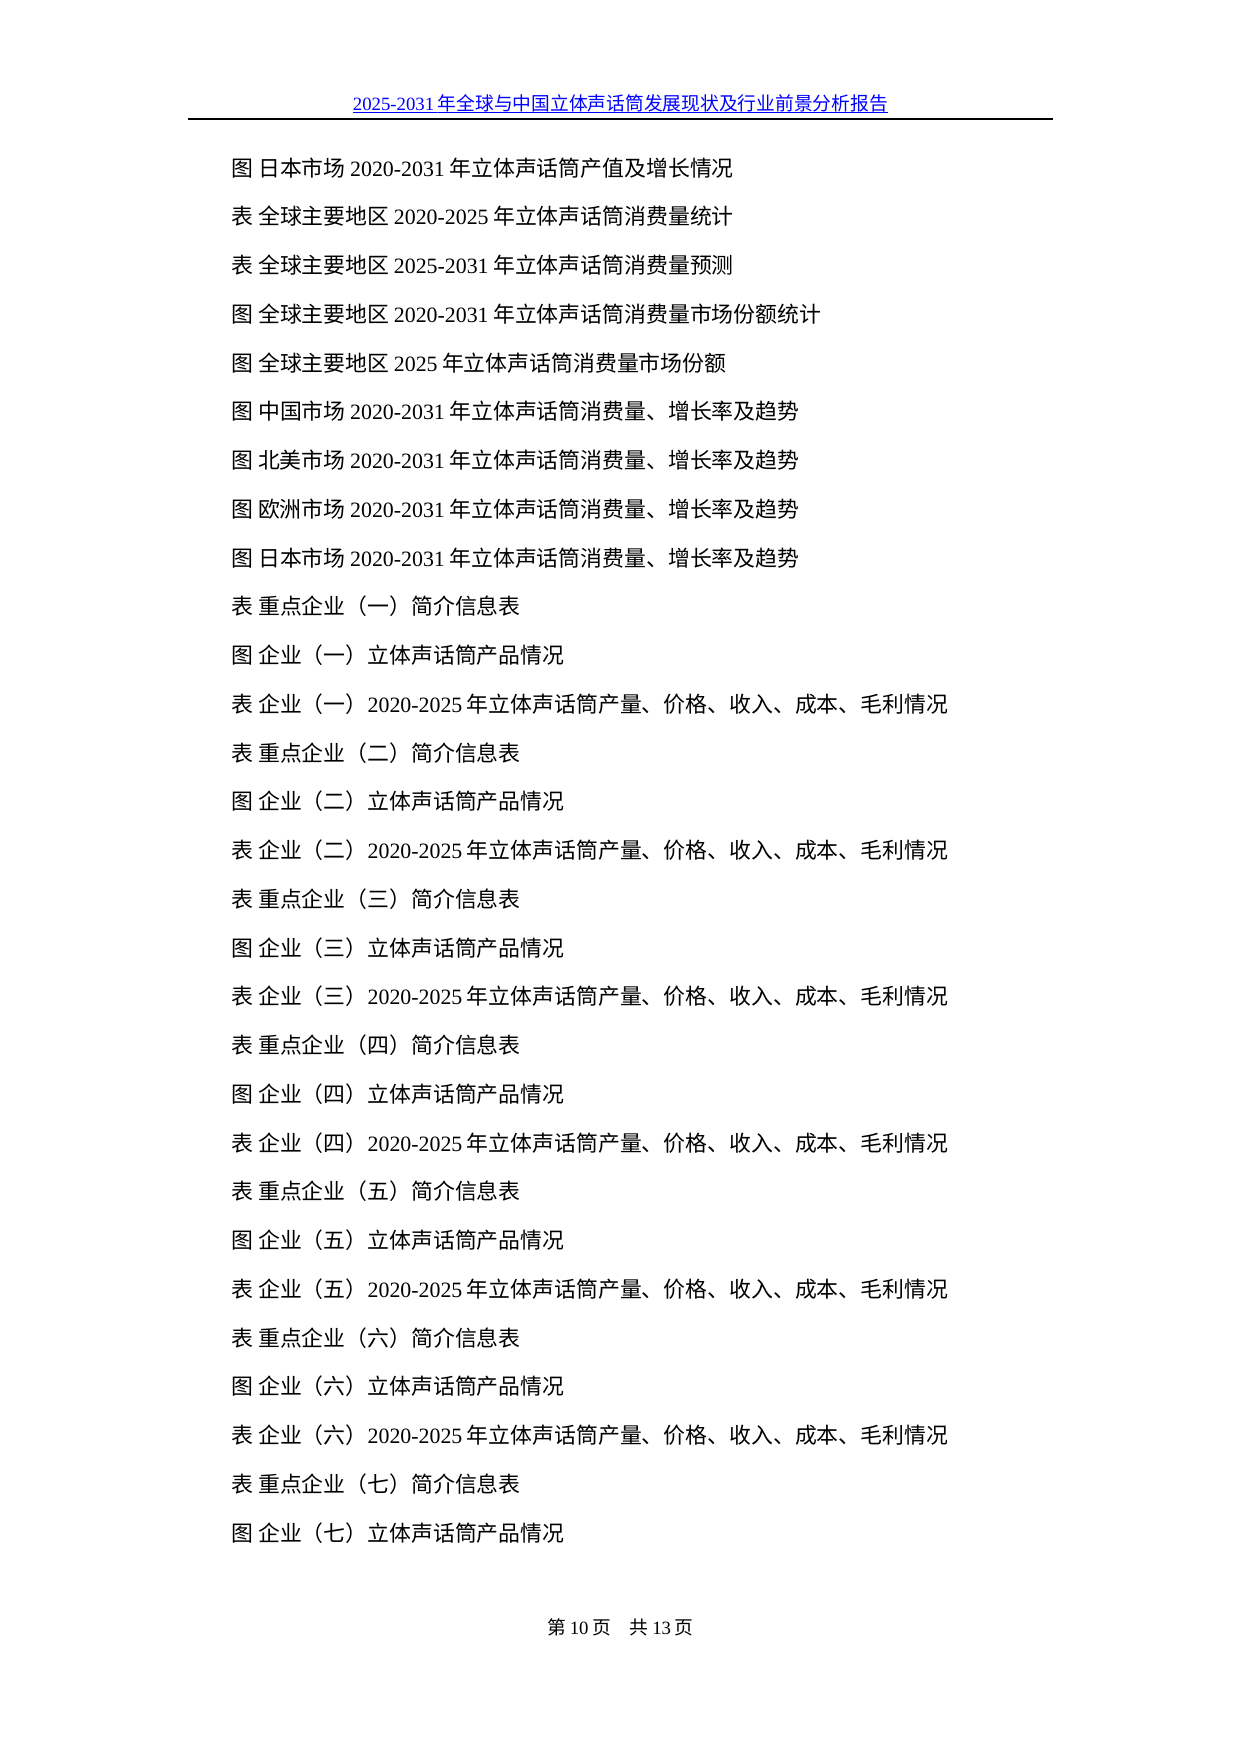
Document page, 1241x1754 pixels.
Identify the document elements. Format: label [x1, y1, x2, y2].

text [187, 150, 1053, 1548]
